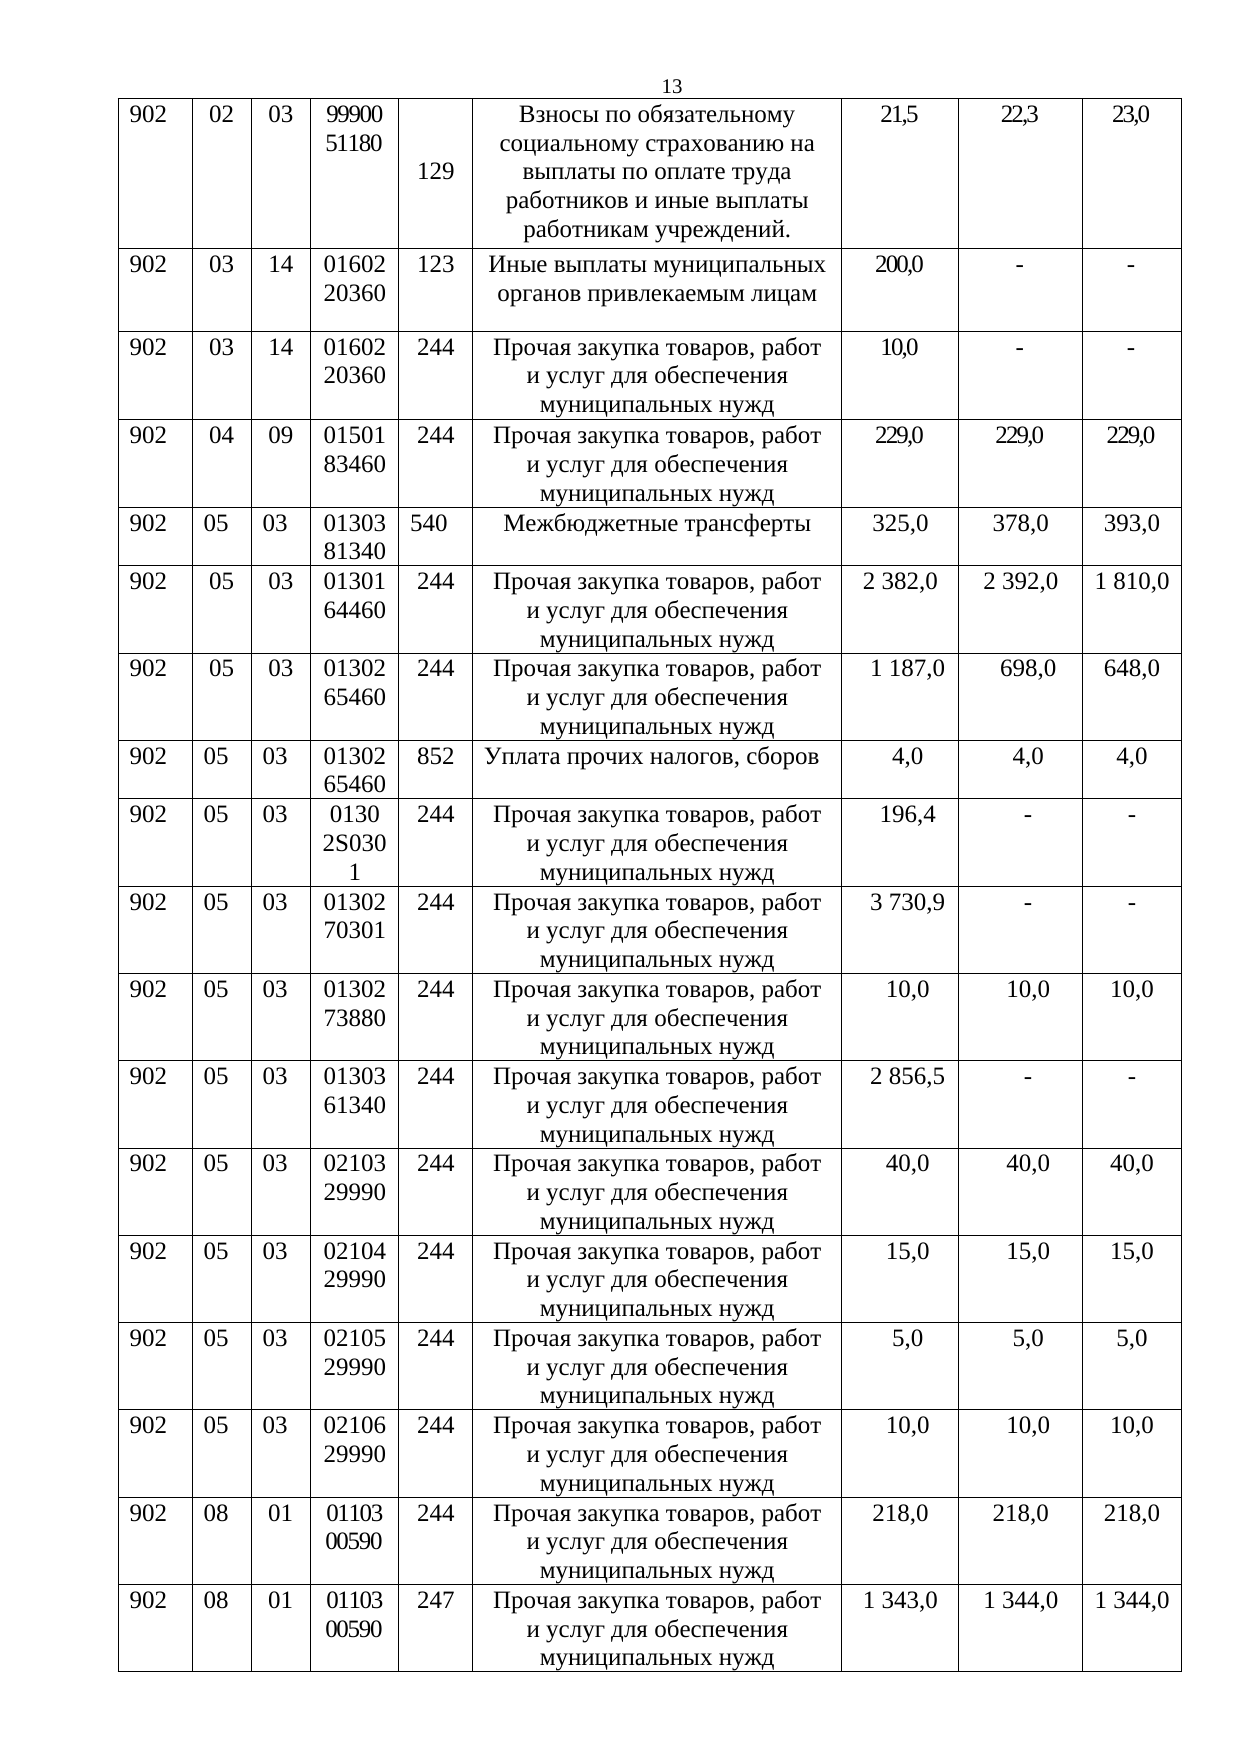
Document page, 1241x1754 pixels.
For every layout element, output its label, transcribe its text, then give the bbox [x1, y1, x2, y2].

table_cell 03 [252, 508, 310, 565]
table_cell 05 [193, 974, 251, 1060]
table_cell Прочая закупка товаров, работ и услуг для обеспечения муниципальных нужд [473, 420, 841, 507]
table_cell 1 810,0 [1083, 566, 1181, 652]
table_cell 0210629990 [311, 1410, 398, 1497]
table_cell 2 392,0 [959, 566, 1082, 652]
table_cell 902 [119, 1410, 192, 1497]
table_cell 196,4 [842, 799, 958, 886]
table_cell 05 [193, 566, 251, 652]
table_cell 1 187,0 [842, 654, 958, 740]
table_cell 9990051180 [311, 99, 398, 248]
table_cell 852 [399, 741, 472, 798]
table_cell 4,0 [842, 741, 958, 798]
table_cell 0150183460 [311, 420, 398, 507]
table_cell - [959, 249, 1082, 331]
table_cell 5,0 [842, 1323, 958, 1409]
table_cell 01103 00590 [311, 1585, 398, 1671]
table_cell - [1083, 799, 1181, 886]
table_cell 0210429990 [311, 1236, 398, 1322]
table_cell 902 [119, 887, 192, 973]
table_cell 03 [252, 1323, 310, 1409]
table_cell 902 [119, 566, 192, 652]
table_cell 22,3 [959, 99, 1082, 248]
table_cell 05 [193, 1323, 251, 1409]
table_cell 902 [119, 974, 192, 1060]
table_cell 902 [119, 1149, 192, 1235]
table_cell 03 [252, 654, 310, 740]
table_cell 0160220360 [311, 332, 398, 419]
table_cell 218,0 [842, 1498, 958, 1584]
table_cell 10,0 [1083, 974, 1181, 1060]
table_cell 15,0 [1083, 1236, 1181, 1322]
table_cell 03 [193, 249, 251, 331]
table_cell 40,0 [1083, 1149, 1181, 1235]
table_cell 10,0 [1083, 1410, 1181, 1497]
table_cell 244 [399, 332, 472, 419]
table_cell 247 [399, 1585, 472, 1671]
table_cell 05 [193, 654, 251, 740]
table_cell 15,0 [959, 1236, 1082, 1322]
table_cell 05 [193, 887, 251, 973]
table_cell - [1083, 1061, 1181, 1147]
table_cell 05 [193, 508, 251, 565]
table_cell 218,0 [1083, 1498, 1181, 1584]
table_cell 03 [193, 332, 251, 419]
table_cell 01302S0301 [311, 799, 398, 886]
table_cell 5,0 [959, 1323, 1082, 1409]
table_cell 244 [399, 1410, 472, 1497]
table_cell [473, 1498, 841, 1584]
table_cell 902 [119, 508, 192, 565]
table_cell 05 [193, 799, 251, 886]
table_cell 03 [252, 1061, 310, 1147]
table_cell 902 [119, 654, 192, 740]
table_cell 05 [193, 1410, 251, 1497]
table_cell Взносы по обязательному социальному страхованию на выплаты по оплате труда работников и иные выплаты работникам учреждений. [473, 99, 841, 248]
table_cell 902 [119, 1585, 192, 1671]
table_cell Прочая закупка товаров, работ и услуг для обеспечения муниципальных нужд [473, 887, 841, 973]
table_cell 123 [399, 249, 472, 331]
table_cell 14 [252, 332, 310, 419]
table_cell Прочая закупка товаров, работ и услуг для обеспечения муниципальных нужд [473, 974, 841, 1060]
table_cell 03 [252, 799, 310, 886]
table_cell 0210329990 [311, 1149, 398, 1235]
table_cell Прочая закупка товаров, работ и услуг для обеспечения муниципальных нужд [473, 1236, 841, 1322]
table_cell 02 [193, 99, 251, 248]
table_cell Прочая закупка товаров, работ и услуг для обеспечения муниципальных нужд [473, 1149, 841, 1235]
table_cell 10,0 [959, 1410, 1082, 1497]
table_cell - [1083, 249, 1181, 331]
table_cell 4,0 [959, 741, 1082, 798]
table_cell 0210529990 [311, 1323, 398, 1409]
table_cell 01 [252, 1585, 310, 1671]
table_cell 23,0 [1083, 99, 1181, 248]
table_cell 01 [252, 1498, 310, 1584]
table_cell Прочая закупка товаров, работ и услуг для обеспечения муниципальных нужд [473, 566, 841, 652]
table_cell 2 382,0 [842, 566, 958, 652]
table_cell 902 [119, 1236, 192, 1322]
table_cell 902 [119, 741, 192, 798]
table_cell 902 [119, 1061, 192, 1147]
table_cell 03 [252, 1149, 310, 1235]
table_cell 05 [193, 1061, 251, 1147]
table_cell 10,0 [842, 1410, 958, 1497]
table_cell 03 [252, 741, 310, 798]
table_cell 1 344,0 [959, 1585, 1082, 1671]
table_cell 244 [399, 1236, 472, 1322]
table_cell - [1083, 887, 1181, 973]
table_cell 0130273880 [311, 974, 398, 1060]
table_cell 902 [119, 1498, 192, 1584]
table_cell 244 [399, 1498, 472, 1584]
table_cell 902 [119, 420, 192, 507]
table_cell 393,0 [1083, 508, 1181, 565]
table_cell 15,0 [842, 1236, 958, 1322]
table_cell 05 [193, 1149, 251, 1235]
table_cell 129 [399, 99, 472, 248]
table_cell 244 [399, 1149, 472, 1235]
table_cell 0130270301 [311, 887, 398, 973]
table_cell 3 730,9 [842, 887, 958, 973]
table_cell 03 [252, 974, 310, 1060]
table_cell 200,0 [842, 249, 958, 331]
table_cell - [1083, 332, 1181, 419]
table_cell 902 [119, 99, 192, 248]
table_cell 21,5 [842, 99, 958, 248]
table_cell 698,0 [959, 654, 1082, 740]
table_cell 229,0 [959, 420, 1082, 507]
table_cell 08 [193, 1498, 251, 1584]
table_cell - [959, 1061, 1082, 1147]
table_cell 03 [252, 887, 310, 973]
table_cell 244 [399, 974, 472, 1060]
table_cell 244 [399, 654, 472, 740]
table_cell Прочая закупка товаров, работ и услуг для обеспечения муниципальных нужд [473, 799, 841, 886]
table_cell 244 [399, 1323, 472, 1409]
table_cell 1 344,0 [1083, 1585, 1181, 1671]
table_cell 03 [252, 1236, 310, 1322]
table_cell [473, 1585, 841, 1671]
table_cell 10,0 [842, 974, 958, 1060]
table_cell Прочая закупка товаров, работ и услуг для обеспечения муниципальных нужд [473, 654, 841, 740]
table_cell 05 [193, 1236, 251, 1322]
table_cell 244 [399, 799, 472, 886]
table_cell 325,0 [842, 508, 958, 565]
table_cell 244 [399, 566, 472, 652]
table_cell 0130265460 [311, 654, 398, 740]
table_cell 0130265460 [311, 741, 398, 798]
table_cell 244 [399, 420, 472, 507]
table_cell 40,0 [959, 1149, 1082, 1235]
table_cell 540 [399, 508, 472, 565]
table_cell 10,0 [959, 974, 1082, 1060]
table_cell 03 [252, 566, 310, 652]
table_cell 05 [193, 741, 251, 798]
table_cell - [959, 332, 1082, 419]
table_cell - [959, 799, 1082, 886]
table_cell 902 [119, 799, 192, 886]
table_cell 10,0 [842, 332, 958, 419]
table_cell Иные выплаты муниципальных органов привлекаемым лицам [473, 249, 841, 331]
table_cell 0160220360 [311, 249, 398, 331]
table_cell 0130361340 [311, 1061, 398, 1147]
table_cell 03 [252, 99, 310, 248]
table_cell 03 [252, 1410, 310, 1497]
table_cell 902 [119, 332, 192, 419]
table_cell 229,0 [842, 420, 958, 507]
table_cell 4,0 [1083, 741, 1181, 798]
table_cell 902 [119, 249, 192, 331]
table_cell Прочая закупка товаров, работ и услуг для обеспечения муниципальных нужд [473, 1323, 841, 1409]
table_cell 2 856,5 [842, 1061, 958, 1147]
table_cell 04 [193, 420, 251, 507]
table_cell Прочая закупка товаров, работ и услуг для обеспечения муниципальных нужд [473, 332, 841, 419]
table_cell 902 [119, 1323, 192, 1409]
table_cell 218,0 [959, 1498, 1082, 1584]
table_cell 14 [252, 249, 310, 331]
table_cell Межбюджетные трансферты [473, 508, 841, 565]
table_cell 1 343,0 [842, 1585, 958, 1671]
table_cell 01103 00590 [311, 1498, 398, 1584]
table_cell Прочая закупка товаров, работ и услуг для обеспечения муниципальных нужд [473, 1061, 841, 1147]
table_cell 648,0 [1083, 654, 1181, 740]
table_cell 244 [399, 1061, 472, 1147]
table_cell 0130164460 [311, 566, 398, 652]
table_cell 229,0 [1083, 420, 1181, 507]
table_cell Уплата прочих налогов, сборов [473, 741, 841, 798]
table_cell 378,0 [959, 508, 1082, 565]
table_cell Прочая закупка товаров, работ и услуг для обеспечения муниципальных нужд [473, 1410, 841, 1497]
table_cell - [959, 887, 1082, 973]
table_cell 09 [252, 420, 310, 507]
table_cell 40,0 [842, 1149, 958, 1235]
table_cell 5,0 [1083, 1323, 1181, 1409]
table_cell 244 [399, 887, 472, 973]
table_cell 08 [193, 1585, 251, 1671]
